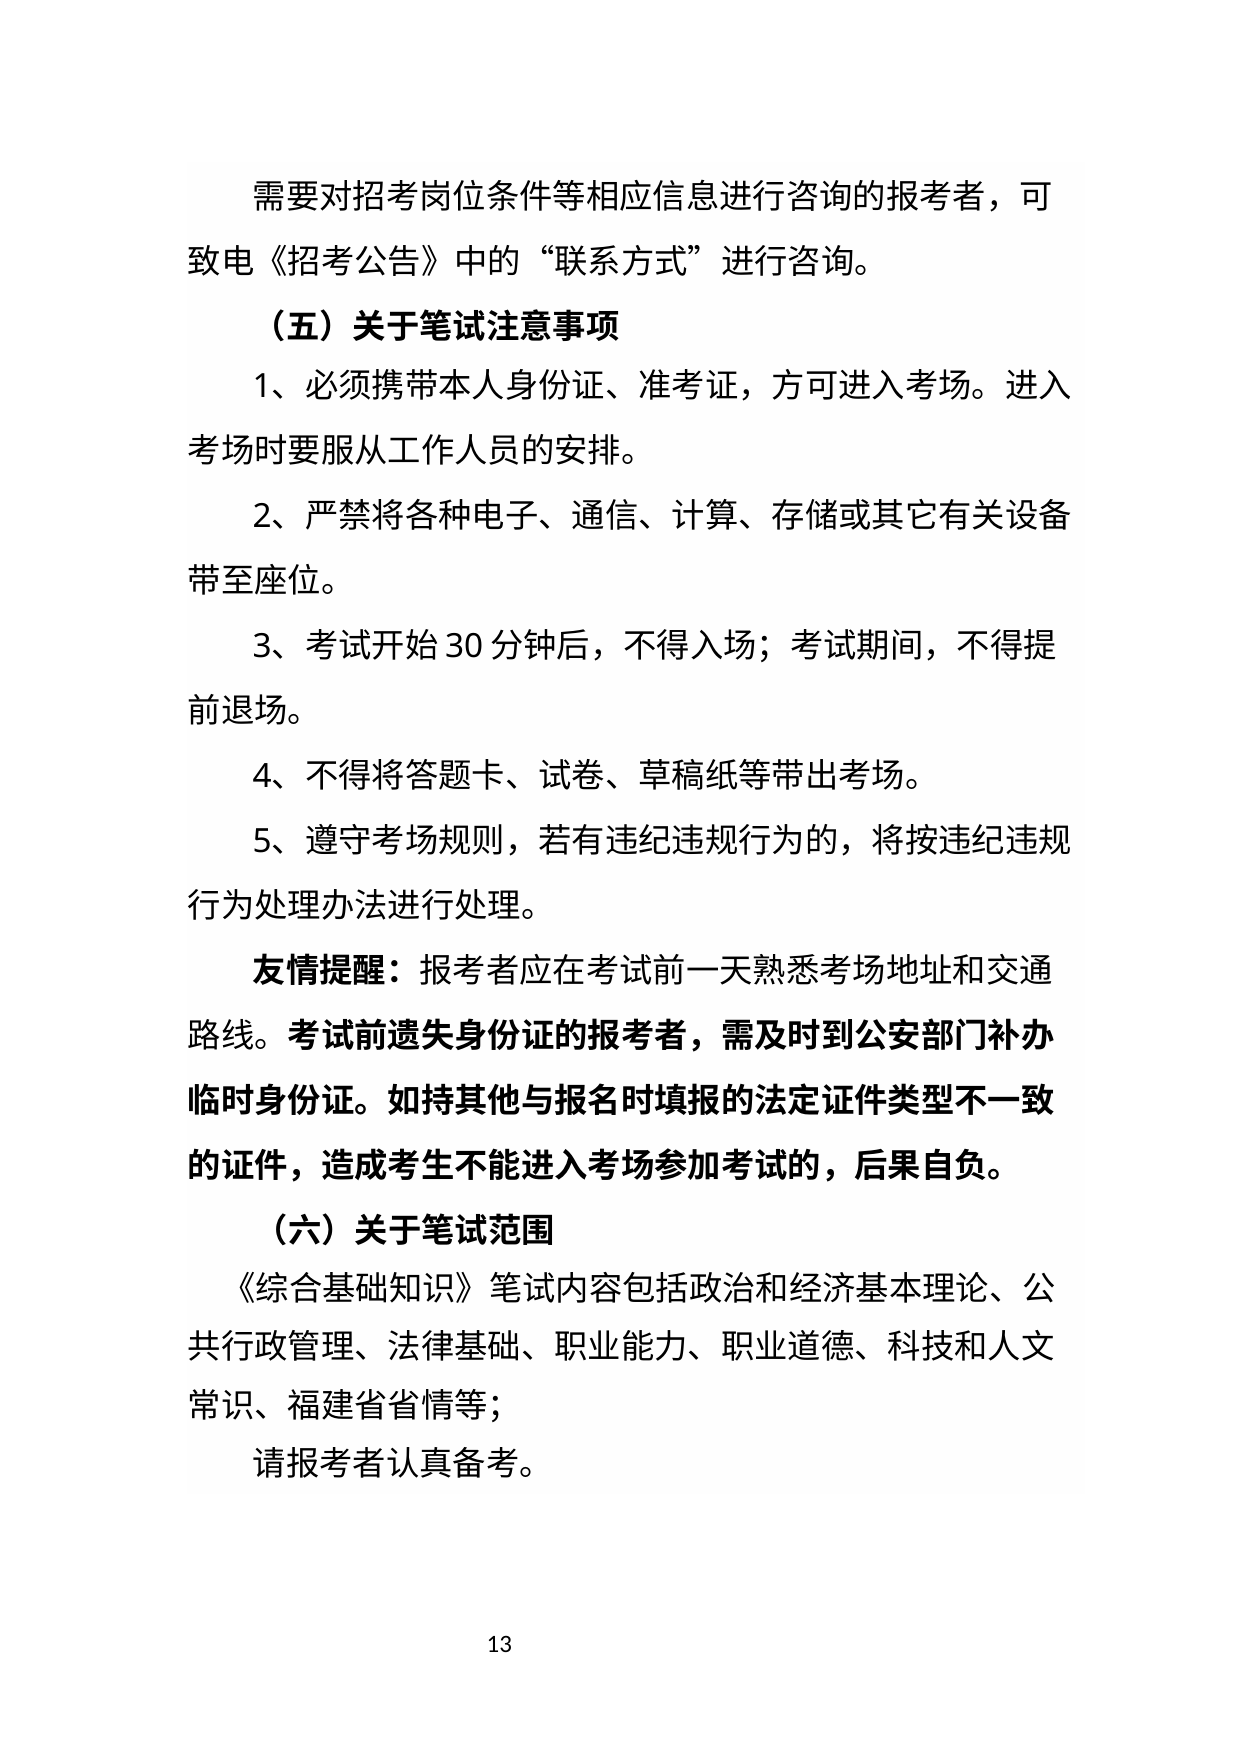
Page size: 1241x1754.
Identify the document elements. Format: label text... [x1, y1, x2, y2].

text 需要对招考岗位条件等相应信息进行咨询的报考者，可致电《招考公告》中的“联系方式”进行咨询。 [187, 162, 1085, 292]
text 3、考试开始30分钟后，不得入场；考试期间，不得提前退场。 [187, 610, 1085, 740]
text （五）关于笔试注意事项 [187, 292, 1085, 350]
text 2、严禁将各种电子、通信、计算、存储或其它有关设备带至座位。 [187, 480, 1085, 610]
text 5、遵守考场规则，若有违纪违规行为的，将按违纪违规行为处理办法进行处理。 [187, 805, 1085, 935]
list 《综合基础知识》笔试内容包括政治和经济基本理论、公共行政管理、法律基础、职业能力、职业道德、科技和人文常识、福建省省情等； [187, 1254, 1085, 1429]
text 请报考者认真备考。 [187, 1429, 1085, 1494]
text 友情提醒：报考者应在考试前一天熟悉考场地址和交通路线。考试前遗失身份证的报考者，需及时到公安部门补办临时身份证。如持其他与报名时填报的法定证件类型不一致的证件，造成考生不能进入考场参加考试的，后果自负。 [187, 935, 1085, 1195]
list （六）关于笔试范围 [187, 1195, 1085, 1254]
text 1、必须携带本人身份证、准考证，方可进入考场。进入考场时要服从工作人员的安排。 [187, 350, 1085, 480]
text 4、不得将答题卡、试卷、草稿纸等带出考场。 [187, 740, 1085, 805]
